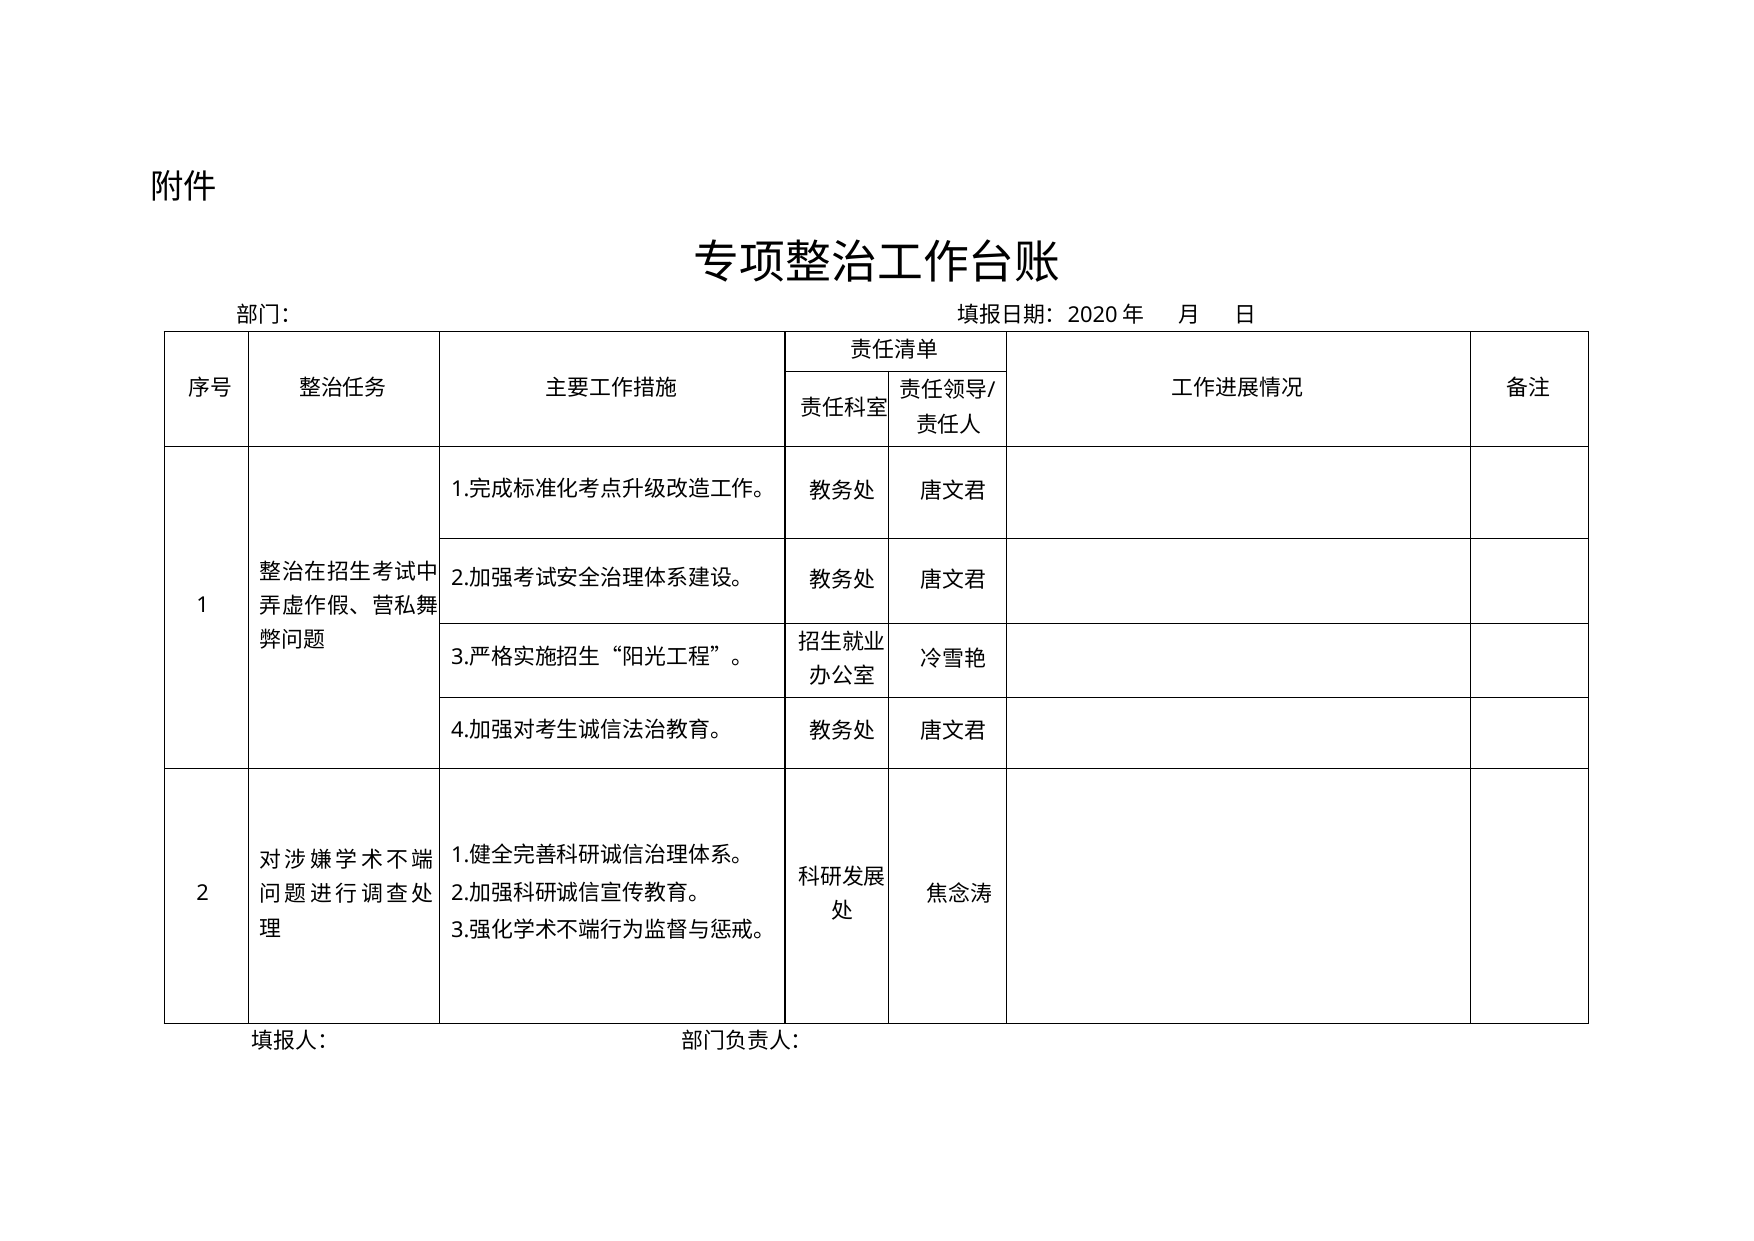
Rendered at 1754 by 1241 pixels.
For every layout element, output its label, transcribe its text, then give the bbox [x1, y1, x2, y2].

table_cell 唐文君 [889, 698, 1006, 768]
table_cell [1007, 539, 1470, 623]
table_cell 4.加强对考生诚信法治教育。 [440, 698, 784, 768]
table_cell 教务处 [786, 698, 888, 768]
table_cell [1471, 698, 1588, 768]
table_header 序号 [165, 332, 248, 446]
table_cell 1 [165, 447, 248, 768]
table_cell 2 [165, 769, 248, 1022]
table_cell [1471, 447, 1588, 538]
table_cell [1471, 769, 1588, 1022]
table_cell 整治在招生考试中弄虚作假、营私舞弊问题 [249, 447, 439, 768]
text 填报人： 部门负责人： [208, 1023, 1604, 1055]
text 专项整治工作台账 [150, 225, 1604, 291]
table_cell [1471, 624, 1588, 697]
table_cell [1007, 698, 1470, 768]
table_cell 焦念涛 [889, 769, 1006, 1022]
table_header 责任清单 [786, 332, 1006, 371]
text 附件 [150, 159, 1119, 208]
table_cell 责任领导/ 责任人 [889, 372, 1006, 446]
table_cell 教务处 [786, 539, 888, 623]
table_cell [1007, 624, 1470, 697]
table_cell 教务处 [786, 447, 888, 538]
table_cell 2.加强考试安全治理体系建设。 [440, 539, 784, 623]
table_cell [1471, 539, 1588, 623]
table_cell 唐文君 [889, 539, 1006, 623]
table_header 主要工作措施 [440, 332, 784, 446]
table_cell [1007, 447, 1470, 538]
table_cell 对涉嫌学术不端问题进行调查处理 [249, 769, 439, 1022]
table_cell [1007, 769, 1470, 1022]
table_cell 1.完成标准化考点升级改造工作。 [440, 447, 784, 538]
table_cell 唐文君 [889, 447, 1006, 538]
table_header 整治任务 [249, 332, 439, 446]
table_header 工作进展情况 [1007, 332, 1470, 446]
table_cell 3.严格实施招生“阳光工程”。 [440, 624, 784, 697]
table_cell 责任科室 [786, 372, 888, 446]
table_header 备注 [1471, 332, 1588, 446]
table_cell 招生就业办公室 [786, 624, 888, 697]
table_cell 冷雪艳 [889, 624, 1006, 697]
text 部门： 填报日期：2020年 月 日 [150, 297, 1604, 328]
table_cell 1.健全完善科研诚信治理体系。 2.加强科研诚信宣传教育。 3.强化学术不端行为监督与惩戒。 [440, 769, 784, 1022]
table_cell 科研发展处 [786, 769, 888, 1022]
